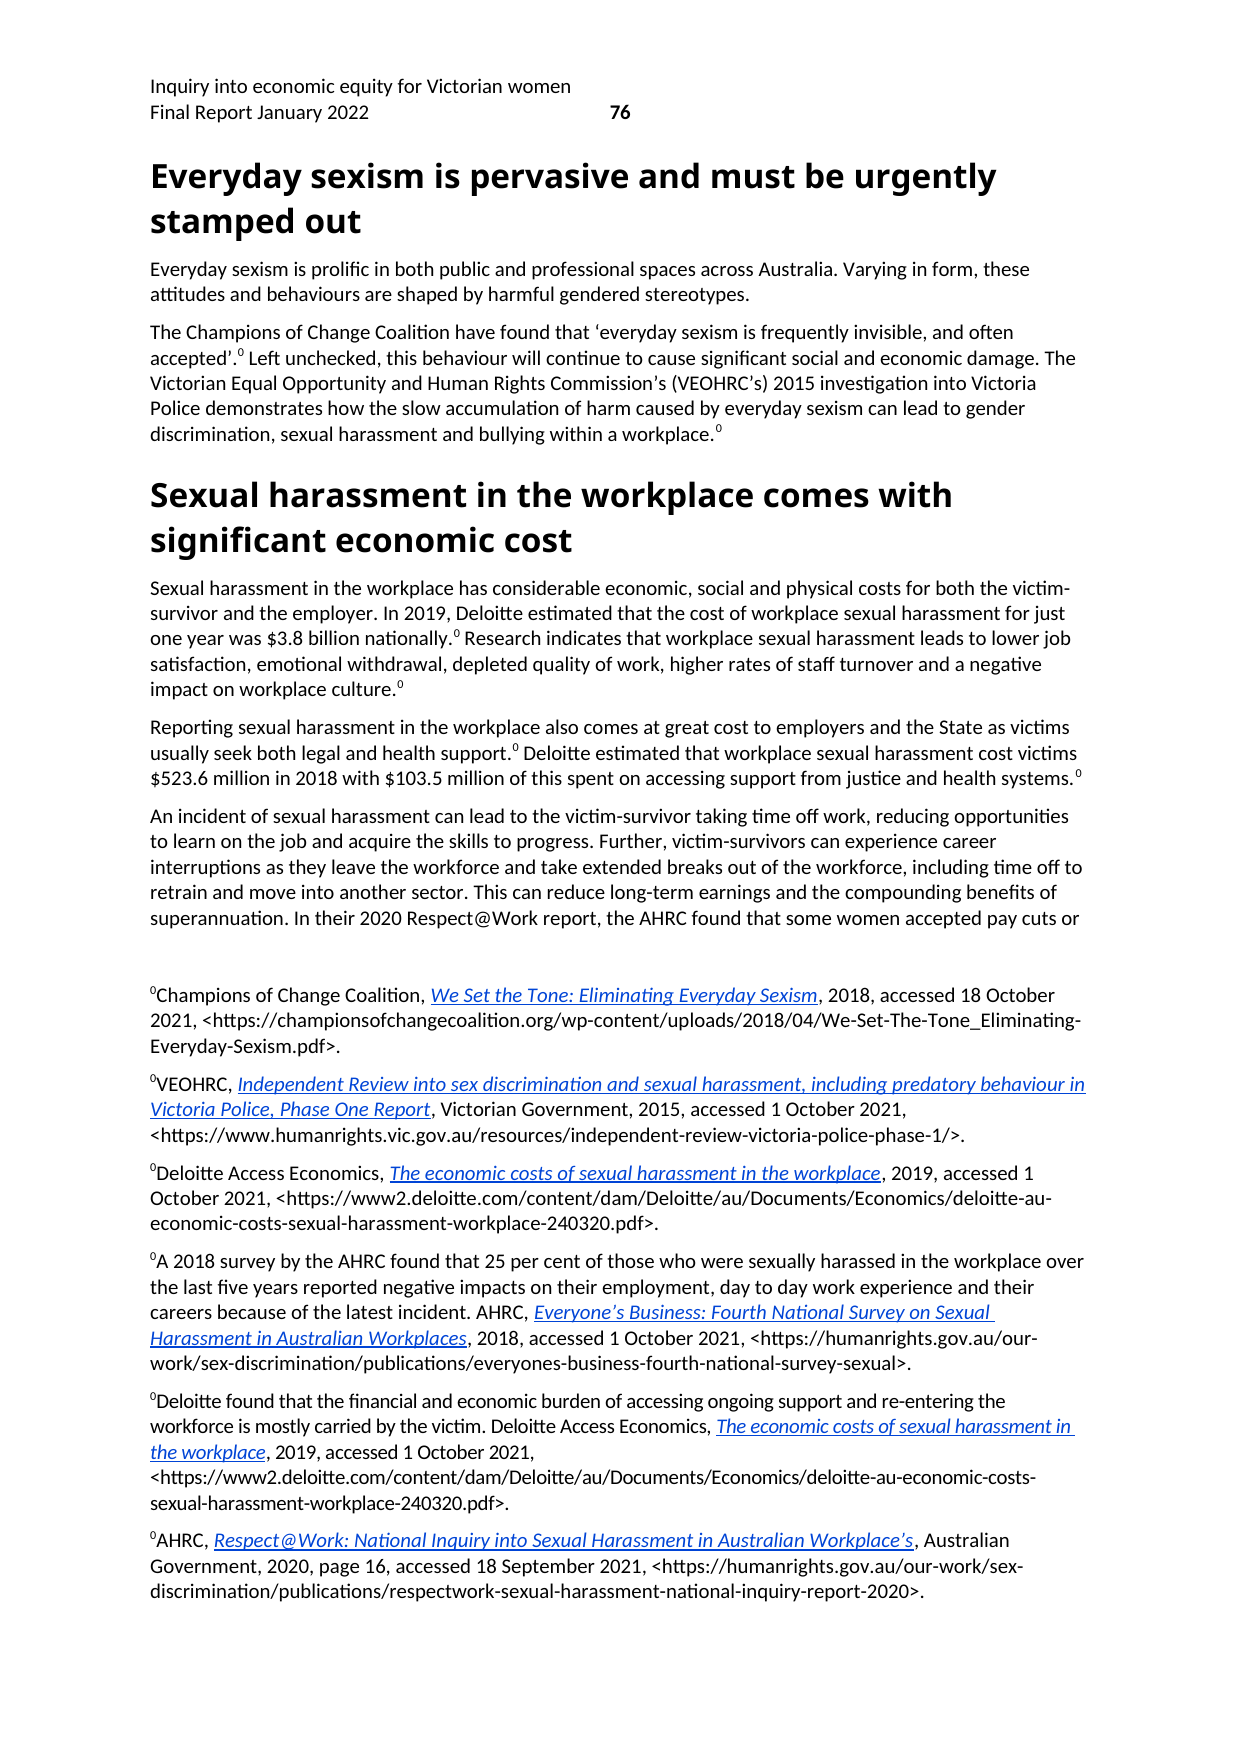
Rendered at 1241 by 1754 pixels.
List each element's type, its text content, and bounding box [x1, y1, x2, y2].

subtitle Everyday sexism is pervasive and must be urgently stamped out [150, 153, 1090, 243]
text An incident of sexual harassment can lead to the victim-survivor taking time off work, reducing opportunities to learn on the job and acquire the skills to progress. Further, victim-survivors can experience career interruptions as they leave the workforce and take extended breaks out of the workforce, including time off to retrain and move into another sector. This can reduce long-term earnings and the compounding benefits of superannuation. In their 2020 Respect@Work report, the AHRC found that some women accepted pay cuts or lateral moves to avoid a harasser, further enhancing the gender pay gap. For more on these issues, refer to Chapter 3.3: Promoting greater transparency and reporting of gender inequities and Chapter 5.3: Improving women’s economic security at retirement. [150, 803, 1090, 930]
text The Champions of Change Coalition have found that ‘everyday sexism is frequently invisible, and often accepted’. Left unchecked, this behaviour will continue to cause significant social and economic damage. The Victorian Equal Opportunity and Human Rights Commission’s (VEOHRC’s) 2015 investigation into Victoria Police demonstrates how the slow accumulation of harm caused by everyday sexism can lead to gender discrimination, sexual harassment and bullying within a workplace. [150, 319, 1090, 446]
subtitle Sexual harassment in the workplace comes with significant economic cost [150, 471, 1090, 562]
text Sexual harassment in the workplace has considerable economic, social and physical costs for both the victim-survivor and the employer. In 2019, Deloitte estimated that the cost of workplace sexual harassment for just one year was $3.8 billion nationally. Research indicates that workplace sexual harassment leads to lower job satisfaction, emotional withdrawal, depleted quality of work, higher rates of staff turnover and a negative impact on workplace culture. [150, 575, 1090, 702]
text Reporting sexual harassment in the workplace also comes at great cost to employers and the State as victims usually seek both legal and health support. Deloitte estimated that workplace sexual harassment cost victims $523.6 million in 2018 with $103.5 million of this spent on accessing support from justice and health systems. [150, 714, 1090, 791]
text Everyday sexism is prolific in both public and professional spaces across Australia. Varying in form, these attitudes and behaviours are shaped by harmful gendered stereotypes. [150, 256, 1090, 307]
